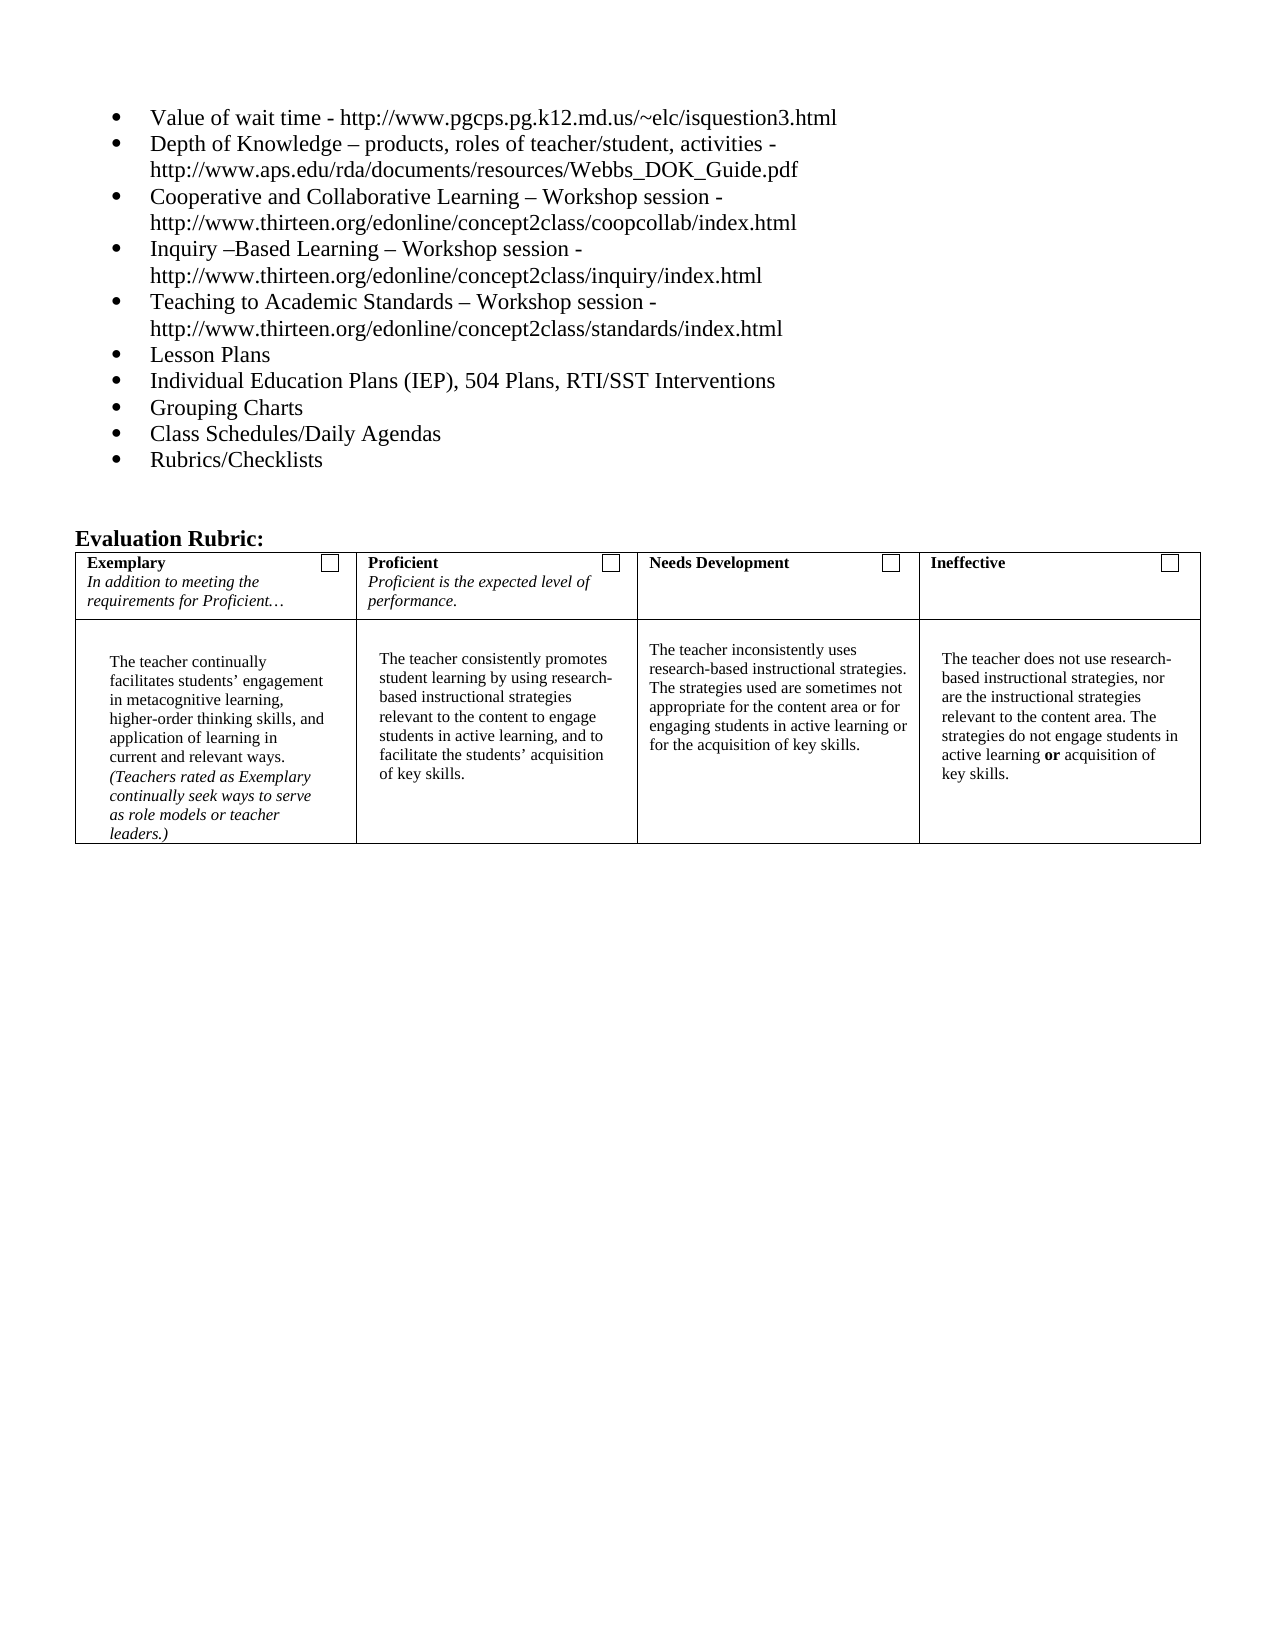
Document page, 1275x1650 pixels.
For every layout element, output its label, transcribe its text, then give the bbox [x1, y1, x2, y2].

table_header Exemplary In addition to meeting the requirements for Proficient… [76, 553, 356, 619]
list Lesson Plans [112, 341, 1200, 367]
list Grouping Charts [112, 394, 1200, 420]
table_cell The teacher inconsistently uses research-based instructional strategies. The strategies used are sometimes not appropriate for the content area or for engaging students in active learning or for the acquisition of key skills. [638, 620, 919, 843]
list Individual Education Plans (IEP), 504 Plans, RTI/SST Interventions [112, 367, 1200, 394]
table_cell [357, 620, 637, 843]
table_cell [920, 620, 1200, 843]
list Value of wait time - http://www.pgcps.pg.k12.md.us/~elc/isquestion3.html [112, 104, 1200, 130]
list Cooperative and Collaborative Learning – Workshop session - http://www.thirteen.org/edonline/concept2class/coopcollab/index.html [112, 183, 1200, 236]
table_cell [76, 620, 356, 843]
text Evaluation Rubric: [75, 525, 1200, 552]
table_header Proficient Proficient is the expected level of performance. [357, 553, 637, 619]
list Class Schedules/Daily Agendas [112, 420, 1200, 446]
list Inquiry –Based Learning – Workshop session - http://www.thirteen.org/edonline/concept2class/inquiry/index.html [112, 236, 1200, 288]
table_header Needs Development [638, 553, 919, 619]
table_header Ineffective [920, 553, 1200, 619]
list Rubrics/Checklists [112, 446, 1200, 473]
list Depth of Knowledge – products, roles of teacher/student, activities - http://www.aps.edu/rda/documents/resources/Webbs_DOK_Guide.pdf [112, 130, 1200, 183]
list Teaching to Academic Standards – Workshop session - http://www.thirteen.org/edonline/concept2class/standards/index.html [112, 288, 1200, 341]
